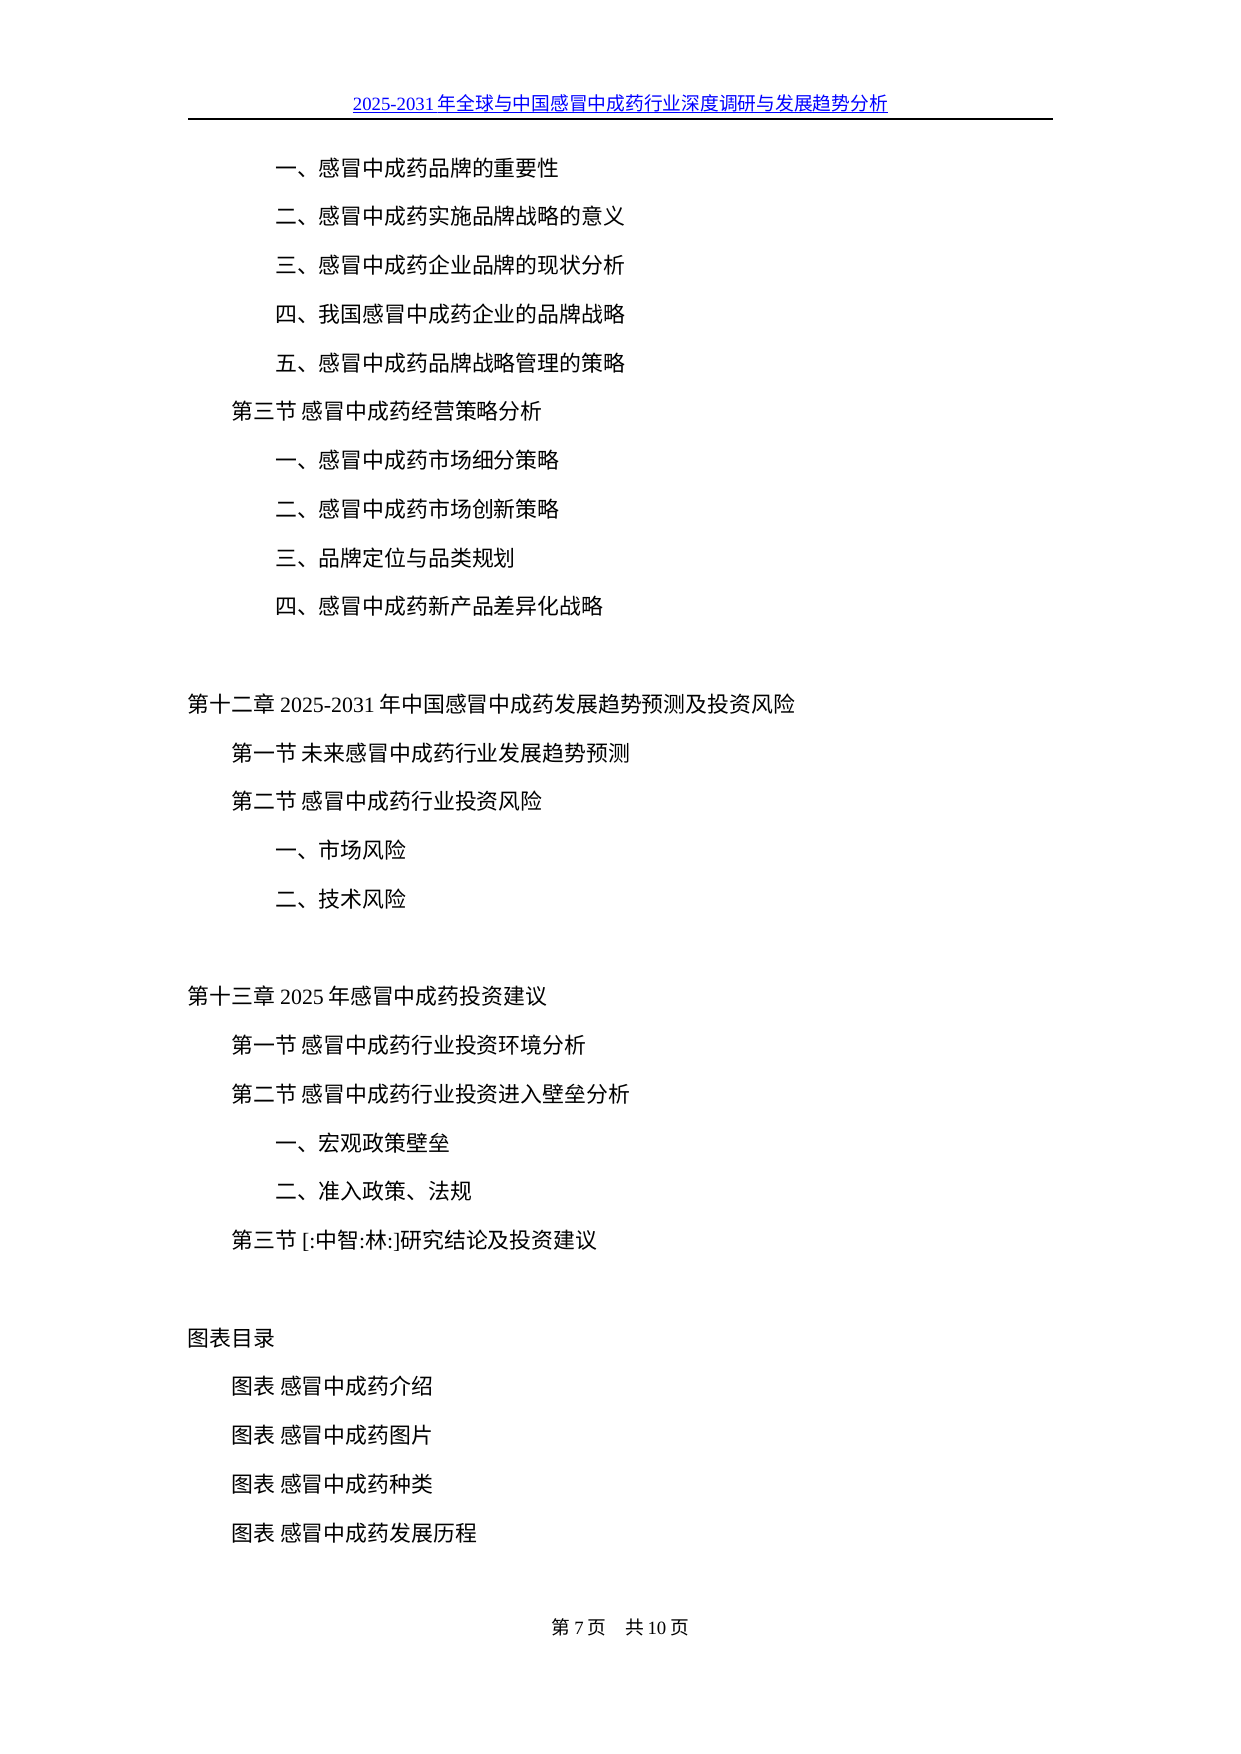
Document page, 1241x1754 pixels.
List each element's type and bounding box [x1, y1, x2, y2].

text [187, 150, 1053, 1548]
